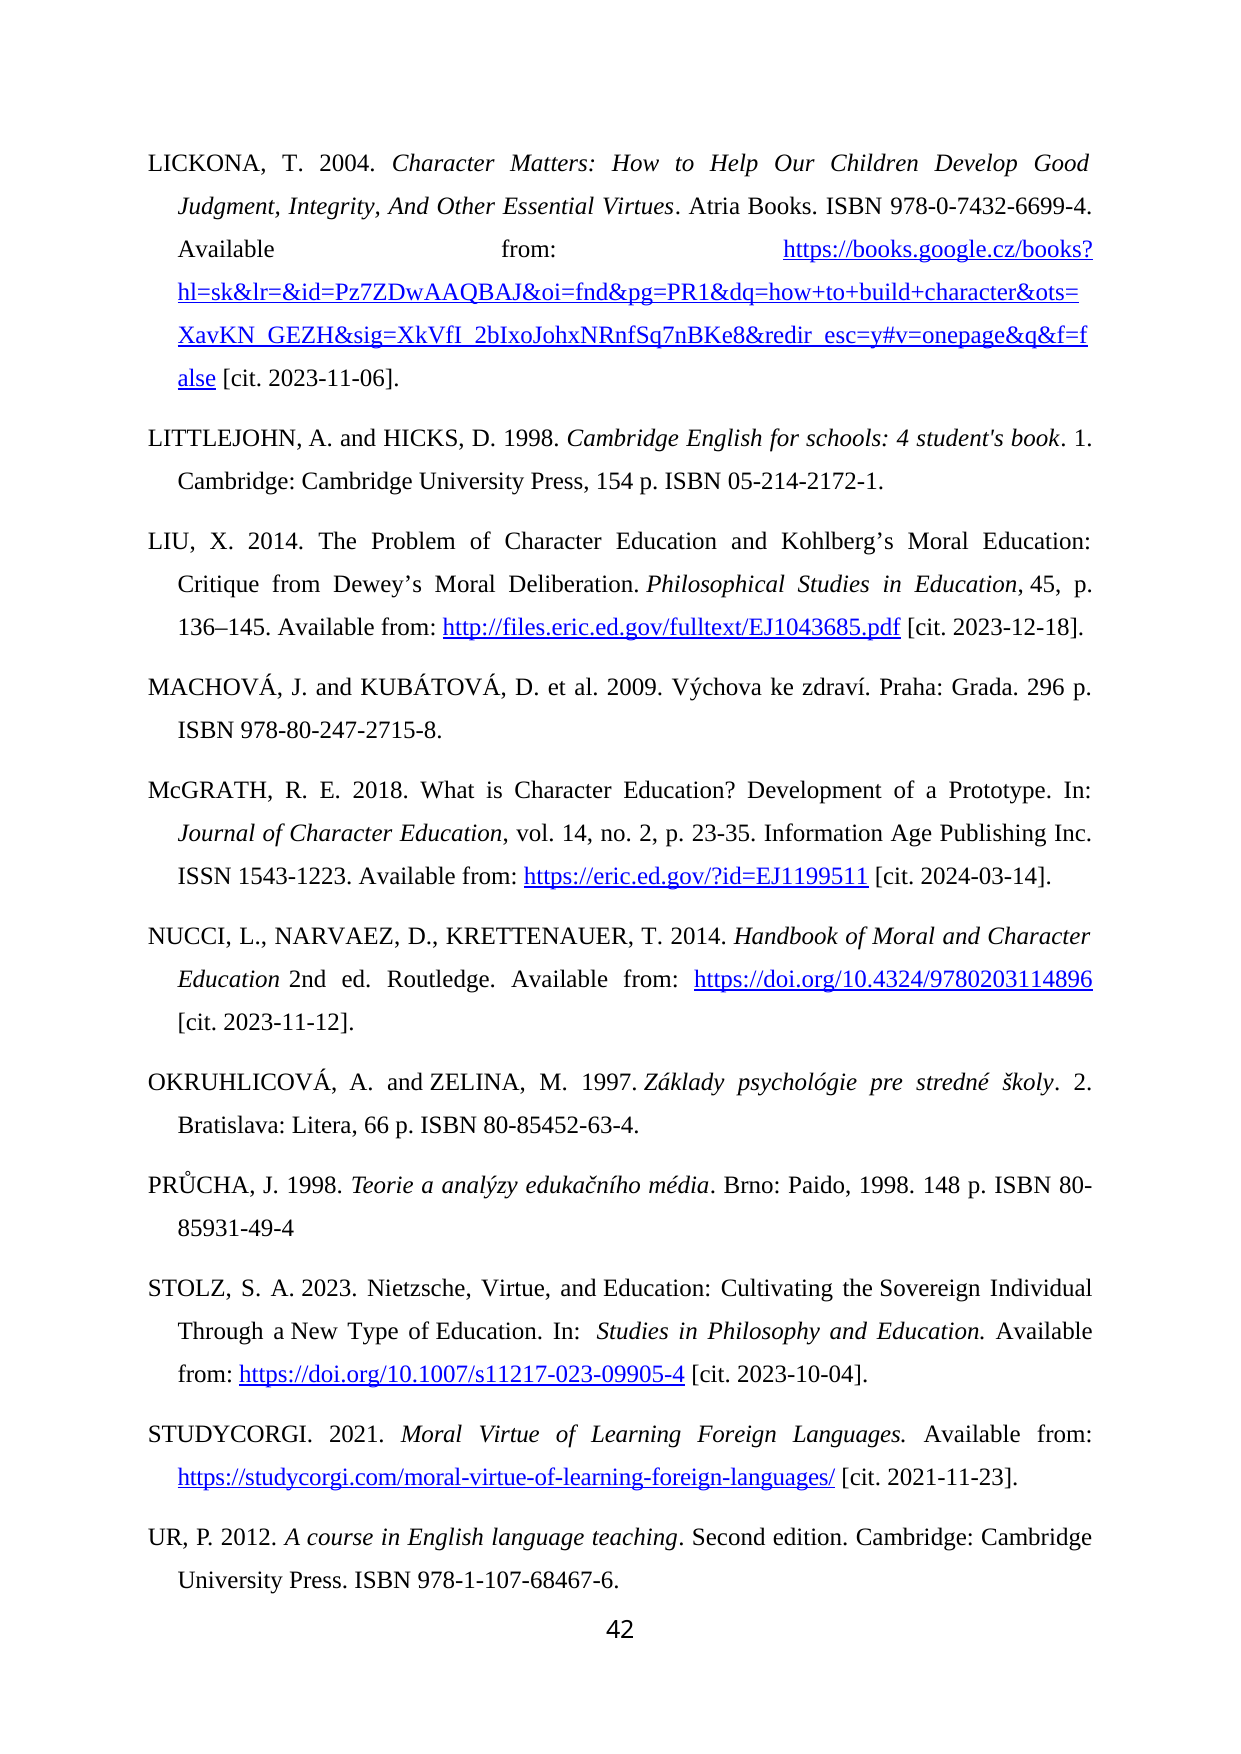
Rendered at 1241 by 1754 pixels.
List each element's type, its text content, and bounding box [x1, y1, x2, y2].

text LITTLEJOHN, A. and HICKS, D. 1998. Cambridge English for schools: 4 student's book. 1. Cambridge: Cambridge University Press, 154 p. ISBN 05-214-2172-1. [148, 423, 1093, 495]
text UR, P. 2012. A course in English language teaching. Second edition. Cambridge: Cambridge University Press. ISBN 978-1-107-68467-6. [148, 1522, 1093, 1594]
text LIU, X. 2014. The Problem of Character Education and Kohlberg’s Moral Education: Critique from Dewey’s Moral Deliberation. Philosophical Studies in Education, 45, p. 136–145. Available from: http://files.eric.ed.gov/fulltext/EJ1043685.pdf [cit. 2023-12-18]. [148, 526, 1093, 641]
text McGRATH, R. E. 2018. What is Character Education? Development of a Prototype. In: Journal of Character Education, vol. 14, no. 2, p. 23-35. Information Age Publishing Inc. ISSN 1543-1223. Available from: https://eric.ed.gov/?id=EJ1199511 [cit. 2024-03-14]. [148, 775, 1093, 890]
text STOLZ, S. A. 2023. Nietzsche, Virtue, and Education: Cultivating the Sovereign Individual Through a New Type of Education. In: Studies in Philosophy and Education. Available from: https://doi.org/10.1007/s11217-023-09905-4 [cit. 2023-10-04]. [148, 1273, 1093, 1388]
text PRŮCHA, J. 1998. Teorie a analýzy edukačního média. Brno: Paido, 1998. 148 p. ISBN 80- 85931-49-4 [148, 1170, 1093, 1242]
text LICKONA, T. 2004. Character Matters: How to Help Our Children Develop Good Judgment, Integrity, And Other Essential Virtues. Atria Books. ISBN 978-0-7432-6699-4. Available from: https://books.google.cz/books?hl=sk&lr=&id=Pz7ZDwAAQBAJ&oi=fnd&pg=PR1&dq=how+to+build+character&ots=XavKN_GEZH&sig=XkVfI_2bIxoJohxNRnfSq7nBKe8&redir_esc=y#v=onepage&q&f=false [cit. 2023-11-06]. [148, 148, 1093, 392]
text OKRUHLICOVÁ, A. and ZELINA, M. 1997. Základy psychológie pre stredné školy. 2. Bratislava: Litera, 66 p. ISBN 80-85452-63-4. [148, 1067, 1093, 1139]
text STUDYCORGI. 2021. Moral Virtue of Learning Foreign Languages. Available from: https://studycorgi.com/moral-virtue-of-learning-foreign-languages/ [cit. 2021-11-23]. [148, 1419, 1093, 1491]
text MACHOVÁ, J. and KUBÁTOVÁ, D. et al. 2009. Výchova ke zdraví. Praha: Grada. 296 p. ISBN 978-80-247-2715-8. [148, 672, 1093, 744]
text NUCCI, L., NARVAEZ, D., KRETTENAUER, T. 2014. Handbook of Moral and Character Education 2nd ed. Routledge. Available from: https://doi.org/10.4324/9780203114896 [cit. 2023-11-12]. [148, 921, 1093, 1036]
